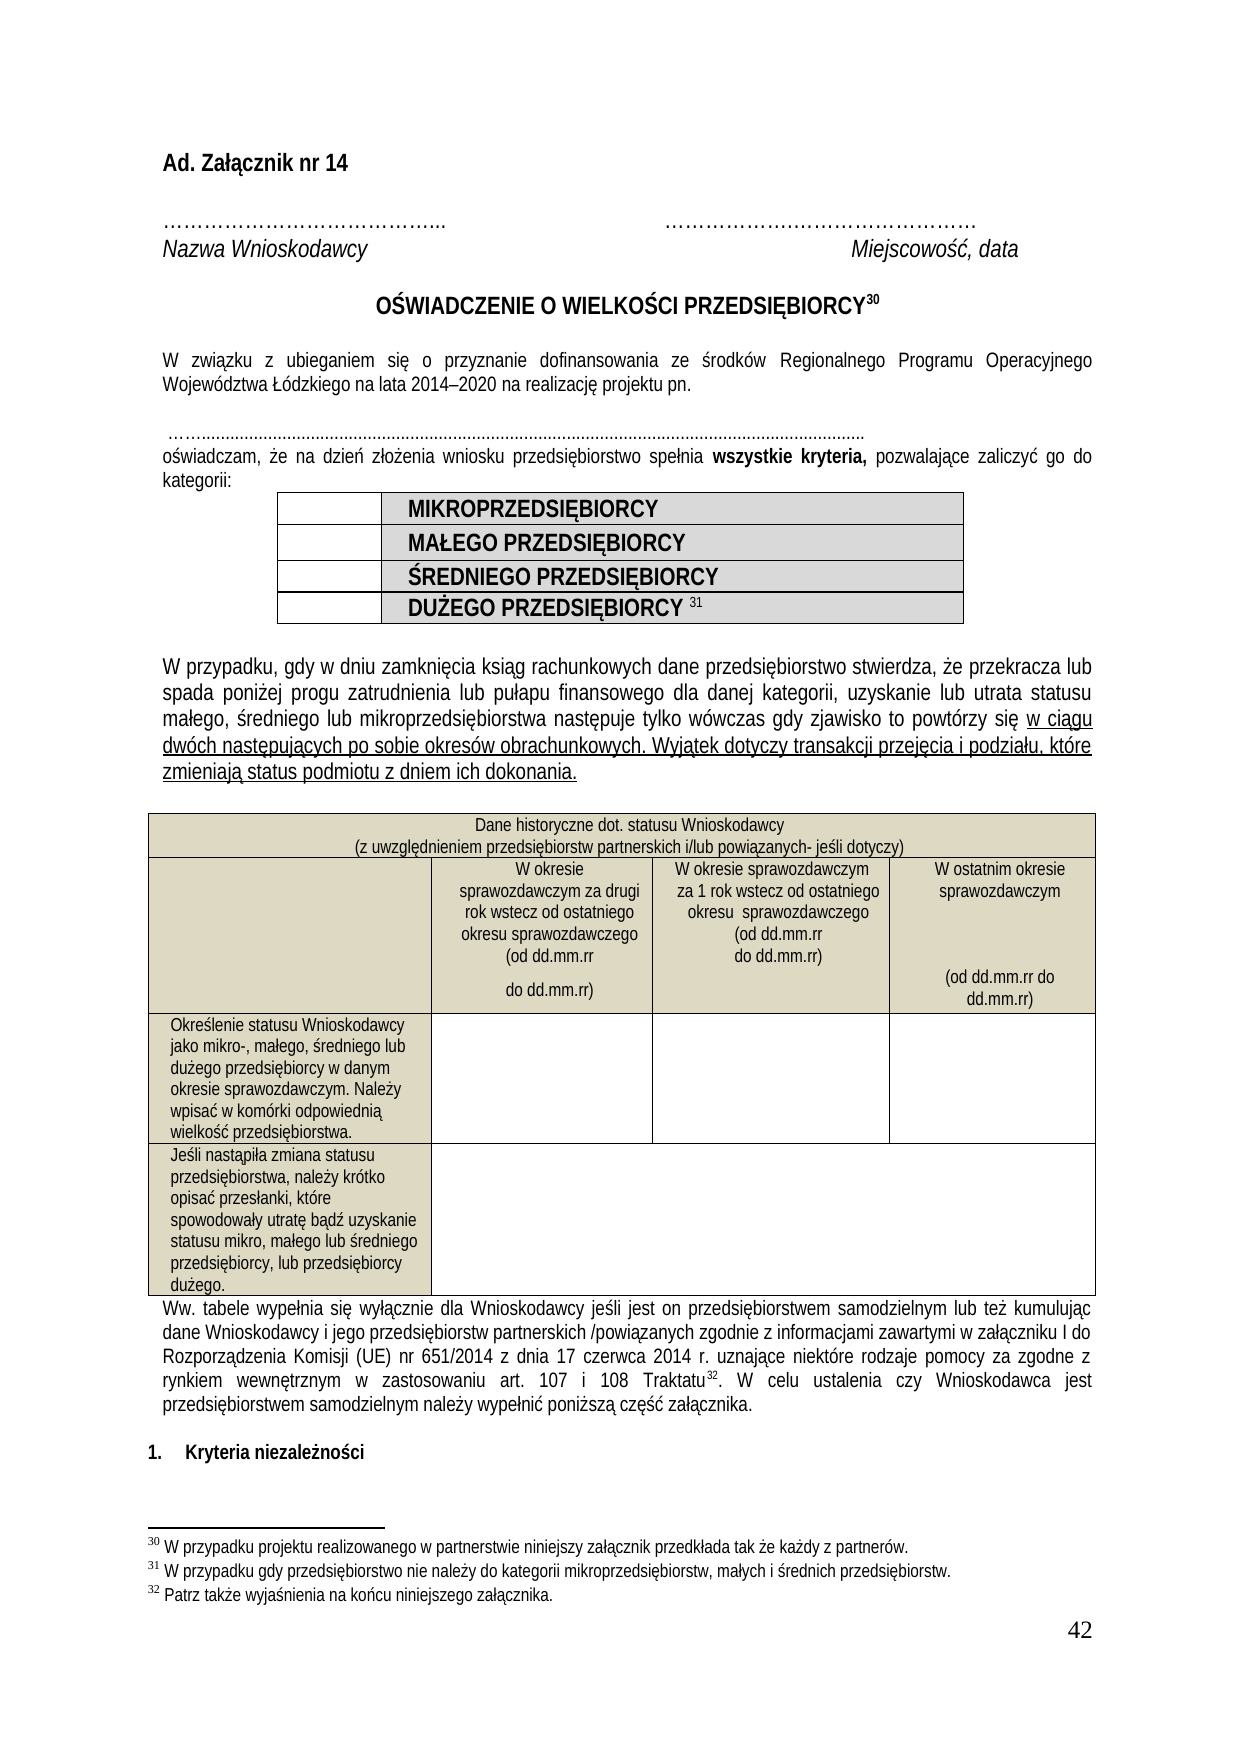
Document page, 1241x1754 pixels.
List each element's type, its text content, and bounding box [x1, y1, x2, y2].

list Kryteria niezależności [148, 1440, 1092, 1464]
table_cell ŚREDNIEGO PRZEDSIĘBIORCY [382, 561, 963, 591]
table_cell [432, 1144, 1095, 1295]
table_cell DUŻEGO PRZEDSIĘBIORCY [382, 593, 963, 623]
table_cell MAŁEGO PRZEDSIĘBIORCY [382, 525, 963, 560]
text Ad. Załącznik nr 14 [162, 148, 1092, 176]
text OŚWIADCZENIE O WIELKOŚCI PRZEDSIĘBIORCY [162, 291, 1092, 319]
table_cell [149, 858, 431, 1013]
table_cell [890, 1014, 1095, 1143]
text ……............................................................................................................................................ [162, 420, 1092, 444]
table_header [278, 493, 381, 524]
table_cell [278, 593, 381, 623]
table_cell [278, 525, 381, 560]
table_header MIKROPRZEDSIĘBIORCY [382, 493, 963, 524]
table_cell W okresie sprawozdawczym za 1 rok wstecz od ostatniego okresu sprawozdawczego (od dd.mm.rr do dd.mm.rr) [653, 858, 889, 1013]
text Ww. tabele wypełnia się wyłącznie dla Wnioskodawcy jeśli jest on przedsiębiorstwem samodzielnym lub też kumulując dane Wnioskodawcy i jego przedsiębiorstw partnerskich /powiązanych zgodnie z informacjami zawartymi w załączniku I do Rozporządzenia Komisji (UE) nr 651/2014 z dnia 17 czerwca 2014 r. uznające niektóre rodzaje pomocy za zgodne z rynkiem wewnętrznym w zastosowaniu art. 107 i 108 Traktatu. W celu ustalenia czy Wnioskodawca jest przedsiębiorstwem samodzielnym należy wypełnić poniższą część załącznika. [162, 1296, 1092, 1416]
table_cell Jeśli nastąpiła zmiana statusu przedsiębiorstwa, należy krótko opisać przesłanki, które spowodowały utratę bądź uzyskanie statusu mikro, małego lub średniego przedsiębiorcy, lub przedsiębiorcy dużego. [149, 1144, 431, 1295]
text Nazwa Wnioskodawcy Miejscowość, data [162, 234, 1092, 262]
table_cell W ostatnim okresie sprawozdawczym (od dd.mm.rr do dd.mm.rr) [890, 858, 1095, 1013]
text …………………………………... ……………….……………………… [162, 205, 1092, 234]
table_cell [278, 561, 381, 591]
table_header Dane historyczne dot. statusu Wnioskodawcy (z uwzględnieniem przedsiębiorstw partnerskich i/lub powiązanych- jeśli dotyczy) [149, 814, 1095, 857]
text oświadczam, że na dzień złożenia wniosku przedsiębiorstwo spełnia wszystkie kryteria, pozwalające zaliczyć go do kategorii: [162, 444, 1092, 492]
text W przypadku, gdy w dniu zamknięcia ksiąg rachunkowych dane przedsiębiorstwo stwierdza, że przekracza lub spada poniżej progu zatrudnienia lub pułapu finansowego dla danej kategorii, uzyskanie lub utrata statusu małego, średniego lub mikroprzedsiębiorstwa następuje tylko wówczas gdy zjawisko to powtórzy się w ciągu dwóch następujących po sobie okresów obrachunkowych. Wyjątek dotyczy transakcji przejęcia i podziału, które zmieniają status podmiotu z dniem ich dokonania. [162, 653, 1092, 754]
table_cell W okresie sprawozdawczym za drugi rok wstecz od ostatniego okresu sprawozdawczego (od dd.mm.rr do dd.mm.rr) [432, 858, 652, 1013]
table_cell Określenie statusu Wnioskodawcy jako mikro-, małego, średniego lub dużego przedsiębiorcy w danym okresie sprawozdawczym. Należy wpisać w komórki odpowiednią wielkość przedsiębiorstwa. [149, 1014, 431, 1143]
table_cell [432, 1014, 652, 1143]
text W związku z ubieganiem się o przyznanie dofinansowania ze środków Regionalnego Programu Operacyjnego Województwa Łódzkiego na lata 2014–2020 na realizację projektu pn. [162, 348, 1092, 396]
table_cell [653, 1014, 889, 1143]
